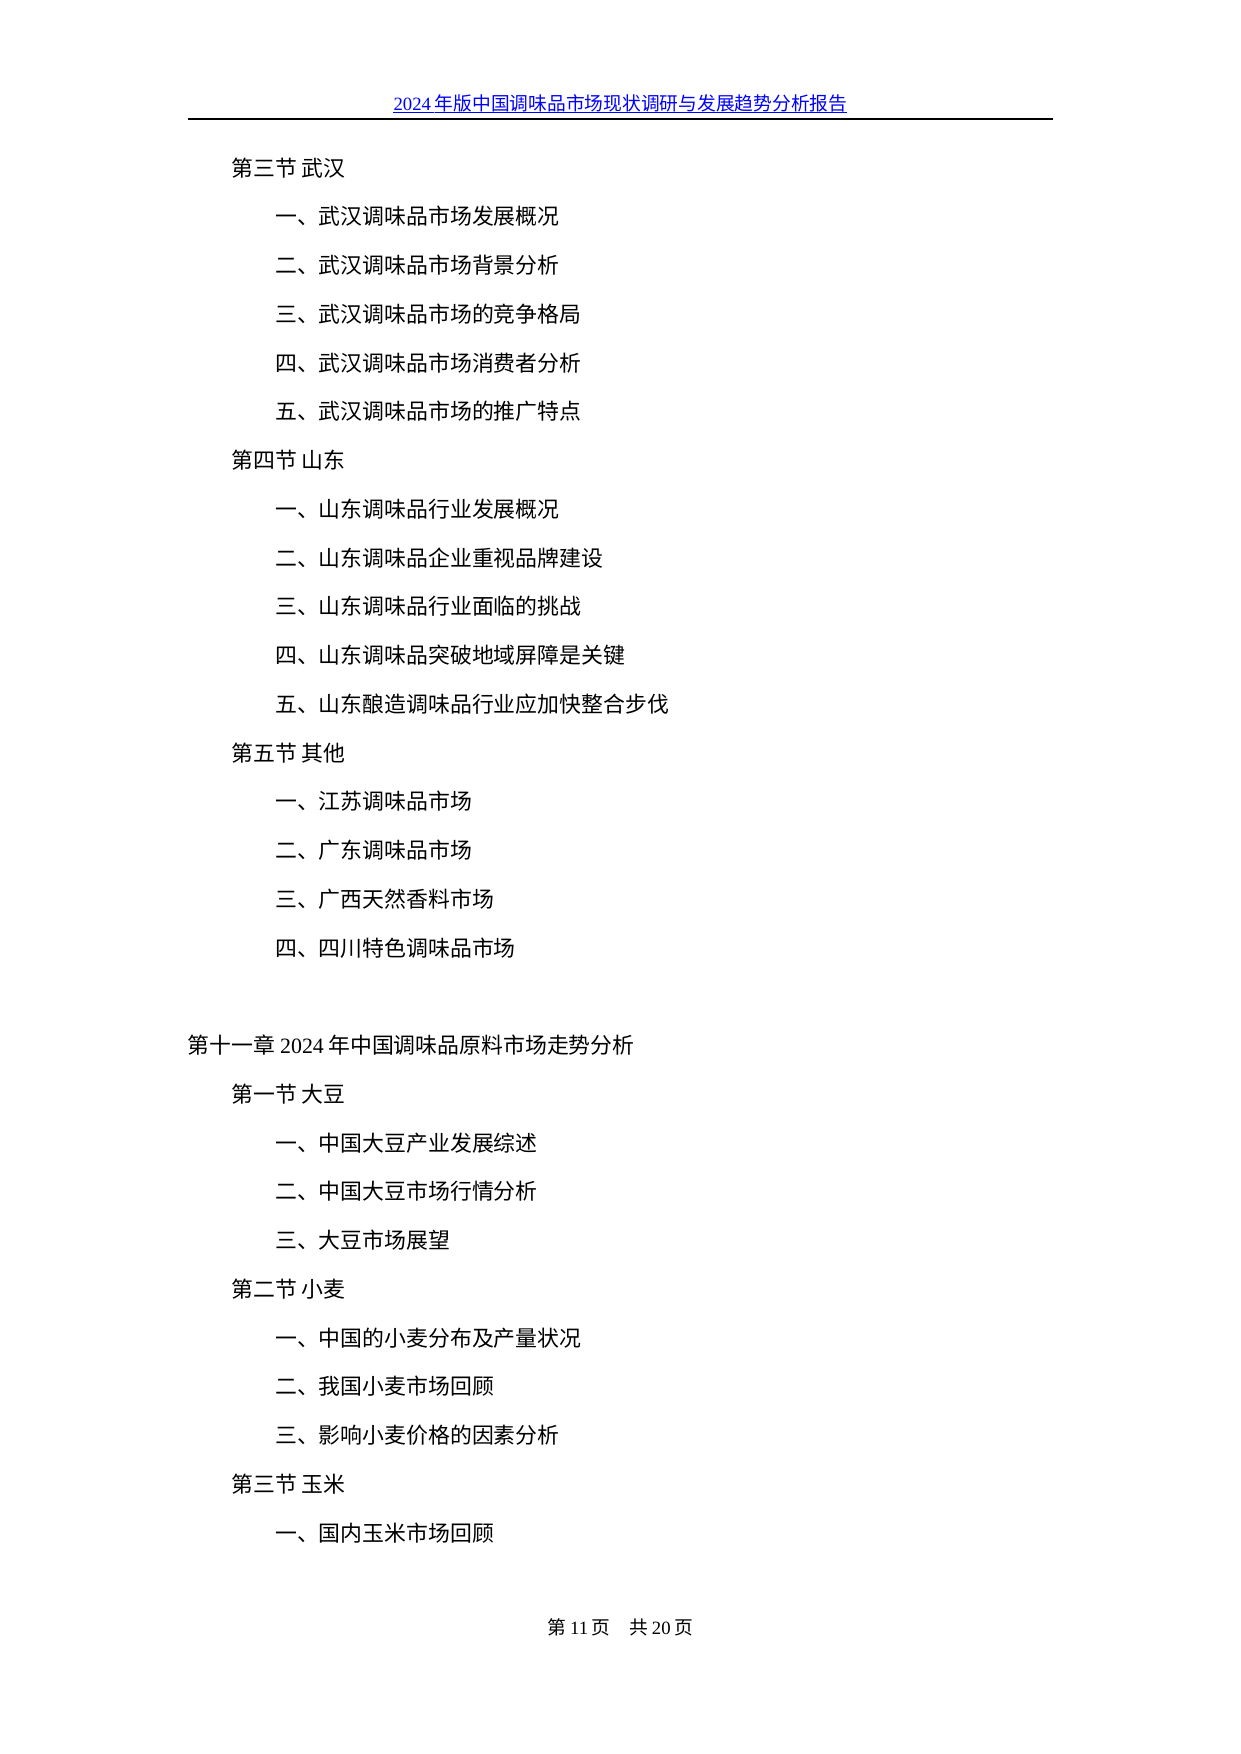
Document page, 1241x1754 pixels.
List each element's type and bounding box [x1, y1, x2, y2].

text [187, 150, 1053, 1548]
